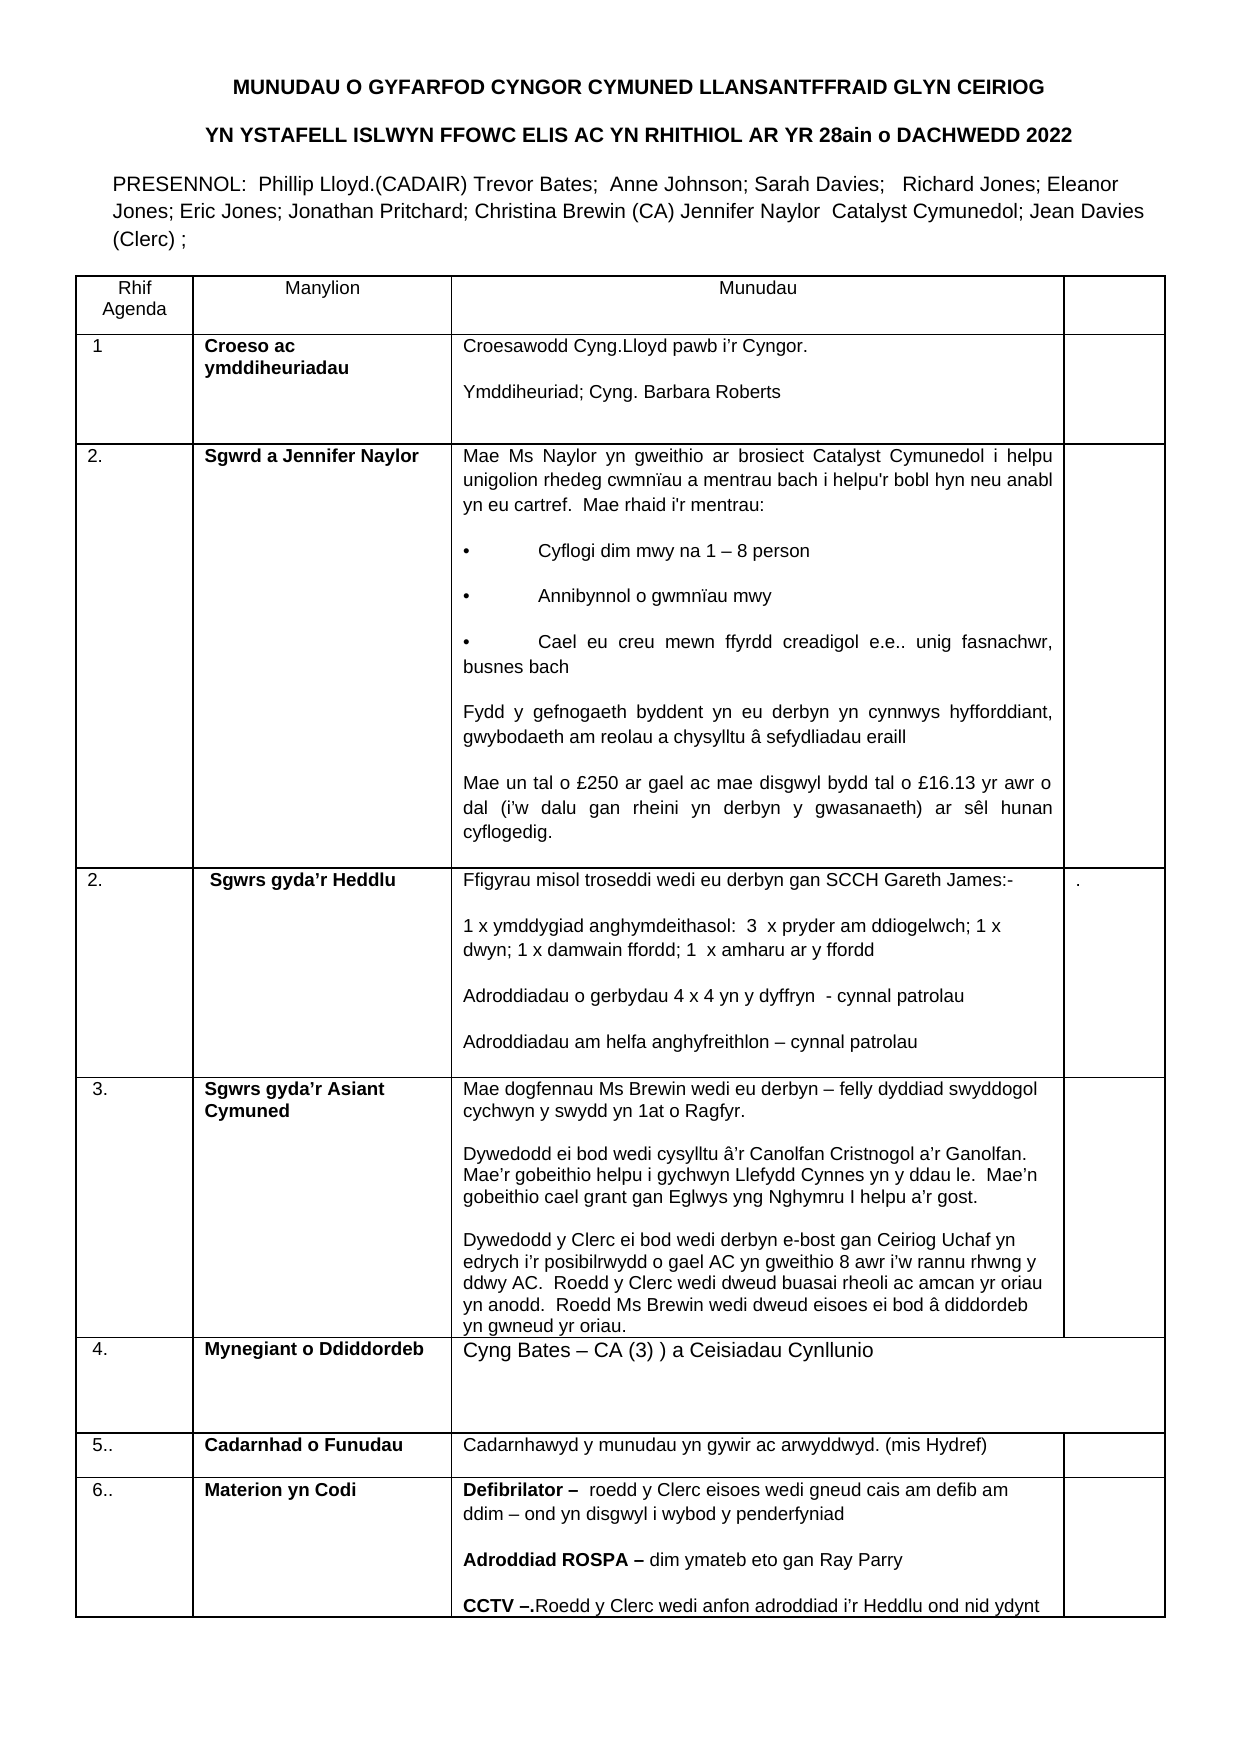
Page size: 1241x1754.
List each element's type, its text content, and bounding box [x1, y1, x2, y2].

table_header Munudau [452, 277, 1063, 333]
table_cell Cadarnhawyd y munudau yn gywir ac arwyddwyd. (mis Hydref) [452, 1434, 1063, 1477]
text YN YSTAFELL ISLWYN FFOWC ELIS AC YN RHITHIOL AR YR 28ain o DACHWEDD 2022 [112, 123, 1165, 147]
table_cell Mae Ms Naylor yn gweithio ar brosiect Catalyst Cymunedol i helpu unigolion rhedeg cwmnïau a mentrau bach i helpu'r bobl hyn neu anabl yn eu cartref. Mae rhaid i'r mentrau: • Cyflogi dim mwy na 1 – 8 person • Annibynnol o gwmnïau mwy • Cael eu creu mewn ffyrdd creadigol e.e.. unig fasnachwr, busnes bach Fydd y gefnogaeth byddent yn eu derbyn yn cynnwys hyfforddiant, gwybodaeth am reolau a chysylltu â sefydliadau eraill Mae un tal o £250 ar gael ac mae disgwyl bydd tal o £16.13 yr awr o dal (i’w dalu gan rheini yn derbyn y gwasanaeth) ar sêl hunan cyflogedig. [452, 445, 1063, 867]
table_cell [1065, 445, 1164, 867]
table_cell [452, 1478, 1063, 1616]
table_cell Mae dogfennau Ms Brewin wedi eu derbyn – felly dyddiad swyddogol cychwyn y swydd yn 1at o Ragfyr. Dywedodd ei bod wedi cysylltu â’r Canolfan Cristnogol a’r Ganolfan. Mae’r gobeithio helpu i gychwyn Llefydd Cynnes yn y ddau le. Mae’n gobeithio cael grant gan Eglwys yng Nghymru I helpu a’r gost. Dywedodd y Clerc ei bod wedi derbyn e-bost gan Ceiriog Uchaf yn edrych i’r posibilrwydd o gael AC yn gweithio 8 awr i’w rannu rhwng y ddwy AC. Roedd y Clerc wedi dweud buasai rheoli ac amcan yr oriau yn anodd. Roedd Ms Brewin wedi dweud eisoes ei bod â diddordeb yn gwneud yr oriau. [452, 1078, 1063, 1337]
table_cell Croeso ac ymddiheuriadau [194, 335, 451, 443]
table_cell 2. [77, 445, 192, 867]
table_cell Sgwrs gyda’r Heddlu [194, 869, 451, 1076]
table_cell . [1065, 869, 1164, 1076]
table_cell Sgwrd a Jennifer Naylor [194, 445, 451, 867]
table_cell [1065, 1078, 1164, 1337]
table_cell Cyng Bates – CA (3) ) a Ceisiadau Cynllunio [452, 1338, 1164, 1432]
table_cell 1 [77, 335, 192, 443]
table_cell [1065, 1478, 1164, 1616]
table_cell Croesawodd Cyng.Lloyd pawb i’r Cyngor. Ymddiheuriad; Cyng. Barbara Roberts [452, 335, 1063, 443]
text PRESENNOL: Phillip Lloyd.(CADAIR) Trevor Bates; Anne Johnson; Sarah Davies; Richard Jones; Eleanor Jones; Eric Jones; Jonathan Pritchard; Christina Brewin (CA) Jennifer Naylor Catalyst Cymunedol; Jean Davies (Clerc) ; [112, 172, 1165, 251]
table_cell Sgwrs gyda’r Asiant Cymuned [194, 1078, 451, 1337]
table_cell [1065, 1434, 1164, 1477]
table_header [1065, 277, 1164, 333]
table_header Rhif Agenda [77, 277, 192, 333]
table_cell Mynegiant o Ddiddordeb [194, 1338, 451, 1432]
table_header Manylion [194, 277, 451, 333]
table_cell 3. [77, 1078, 192, 1337]
table_cell Materion yn Codi [194, 1478, 451, 1616]
table_cell 2. [77, 869, 192, 1076]
table_cell Cadarnhad o Funudau [194, 1434, 451, 1477]
table_cell [1065, 335, 1164, 443]
table_cell Ffigyrau misol troseddi wedi eu derbyn gan SCCH Gareth James:- 1 x ymddygiad anghymdeithasol: 3 x pryder am ddiogelwch; 1 x dwyn; 1 x damwain ffordd; 1 x amharu ar y ffordd Adroddiadau o gerbydau 4 x 4 yn y dyffryn - cynnal patrolau Adroddiadau am helfa anghyfreithlon – cynnal patrolau [452, 869, 1063, 1076]
table_cell 4. [77, 1338, 192, 1432]
table_cell 6.. [77, 1478, 192, 1616]
table_cell 5.. [77, 1434, 192, 1477]
text MUNUDAU O GYFARFOD CYNGOR CYMUNED LLANSANTFFRAID GLYN CEIRIOG [112, 75, 1165, 99]
